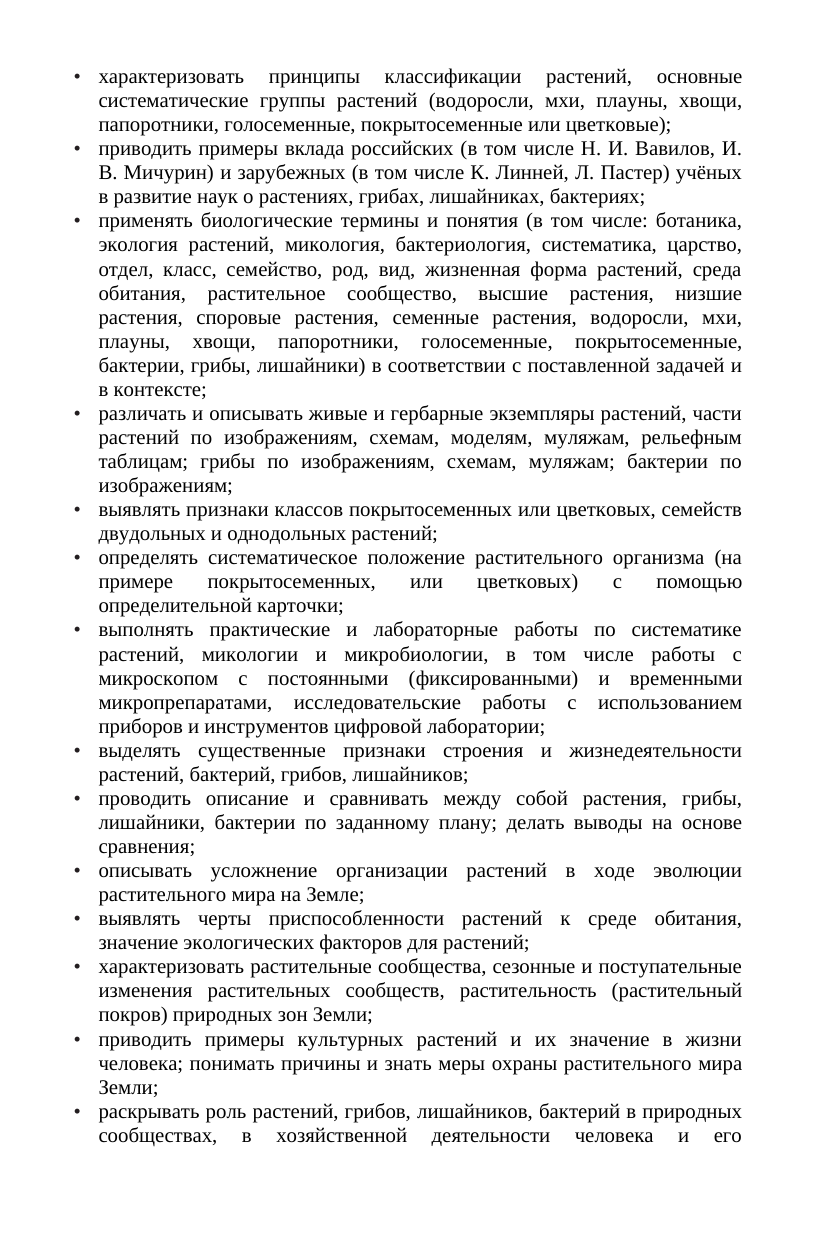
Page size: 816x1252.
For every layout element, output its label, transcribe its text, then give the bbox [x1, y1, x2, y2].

list различать и описывать живые и гербарные экземпляры растений, части растений по изображениям, схемам, моделям, муляжам, рельефным таблицам; грибы по изображениям, схемам, муляжам; бактерии по изображениям; [73, 401, 743, 497]
list характеризовать принципы классификации растений, основные систематические группы растений (водоросли, мхи, плауны, хвощи, папоротники, голосеменные, покрытосеменные или цветковые); [73, 64, 743, 136]
list приводить примеры вклада российских (в том числе Н. И. Вавилов, И. В. Мичурин) и зарубежных (в том числе К. Линней, Л. Пастер) учёных в развитие наук о растениях, грибах, лишайниках, бактериях; [73, 136, 743, 208]
list приводить примеры культурных растений и их значение в жизни человека; понимать причины и знать меры охраны растительного мира Земли; [73, 1026, 743, 1099]
list применять биологические термины и понятия (в том числе: ботаника, экология растений, микология, бактериология, систематика, царство, отдел, класс, семейство, род, вид, жизненная форма растений, среда обитания, растительное сообщество, высшие растения, низшие растения, споровые растения, семенные растения, водоросли, мхи, плауны, хвощи, папоротники, голосеменные, покрытосеменные, бактерии, грибы, лишайники) в соответствии с поставленной задачей и в контексте; [73, 208, 743, 401]
list выделять существенные признаки строения и жизнедеятельности растений, бактерий, грибов, лишайников; [73, 738, 743, 786]
list выявлять признаки классов покрытосеменных или цветковых, семейств двудольных и однодольных растений; [73, 497, 743, 545]
list проводить описание и сравнивать между собой растения, грибы, лишайники, бактерии по заданному плану; делать выводы на основе сравнения; [73, 786, 743, 858]
list характеризовать растительные сообщества, сезонные и поступательные изменения растительных сообществ, растительность (растительный покров) природных зон Земли; [73, 954, 743, 1026]
list выявлять черты приспособленности растений к среде обитания, значение экологических факторов для растений; [73, 906, 743, 954]
list определять систематическое положение растительного организма (на примере покрытосеменных, или цветковых) с помощью определительной карточки; [73, 545, 743, 617]
list выполнять практические и лабораторные работы по систематике растений, микологии и микробиологии, в том числе работы с микроскопом с постоянными (фиксированными) и временными микропрепаратами, исследовательские работы с использованием приборов и инструментов цифровой лаборатории; [73, 617, 743, 738]
list описывать усложнение организации растений в ходе эволюции растительного мира на Земле; [73, 858, 743, 906]
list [73, 1099, 743, 1147]
